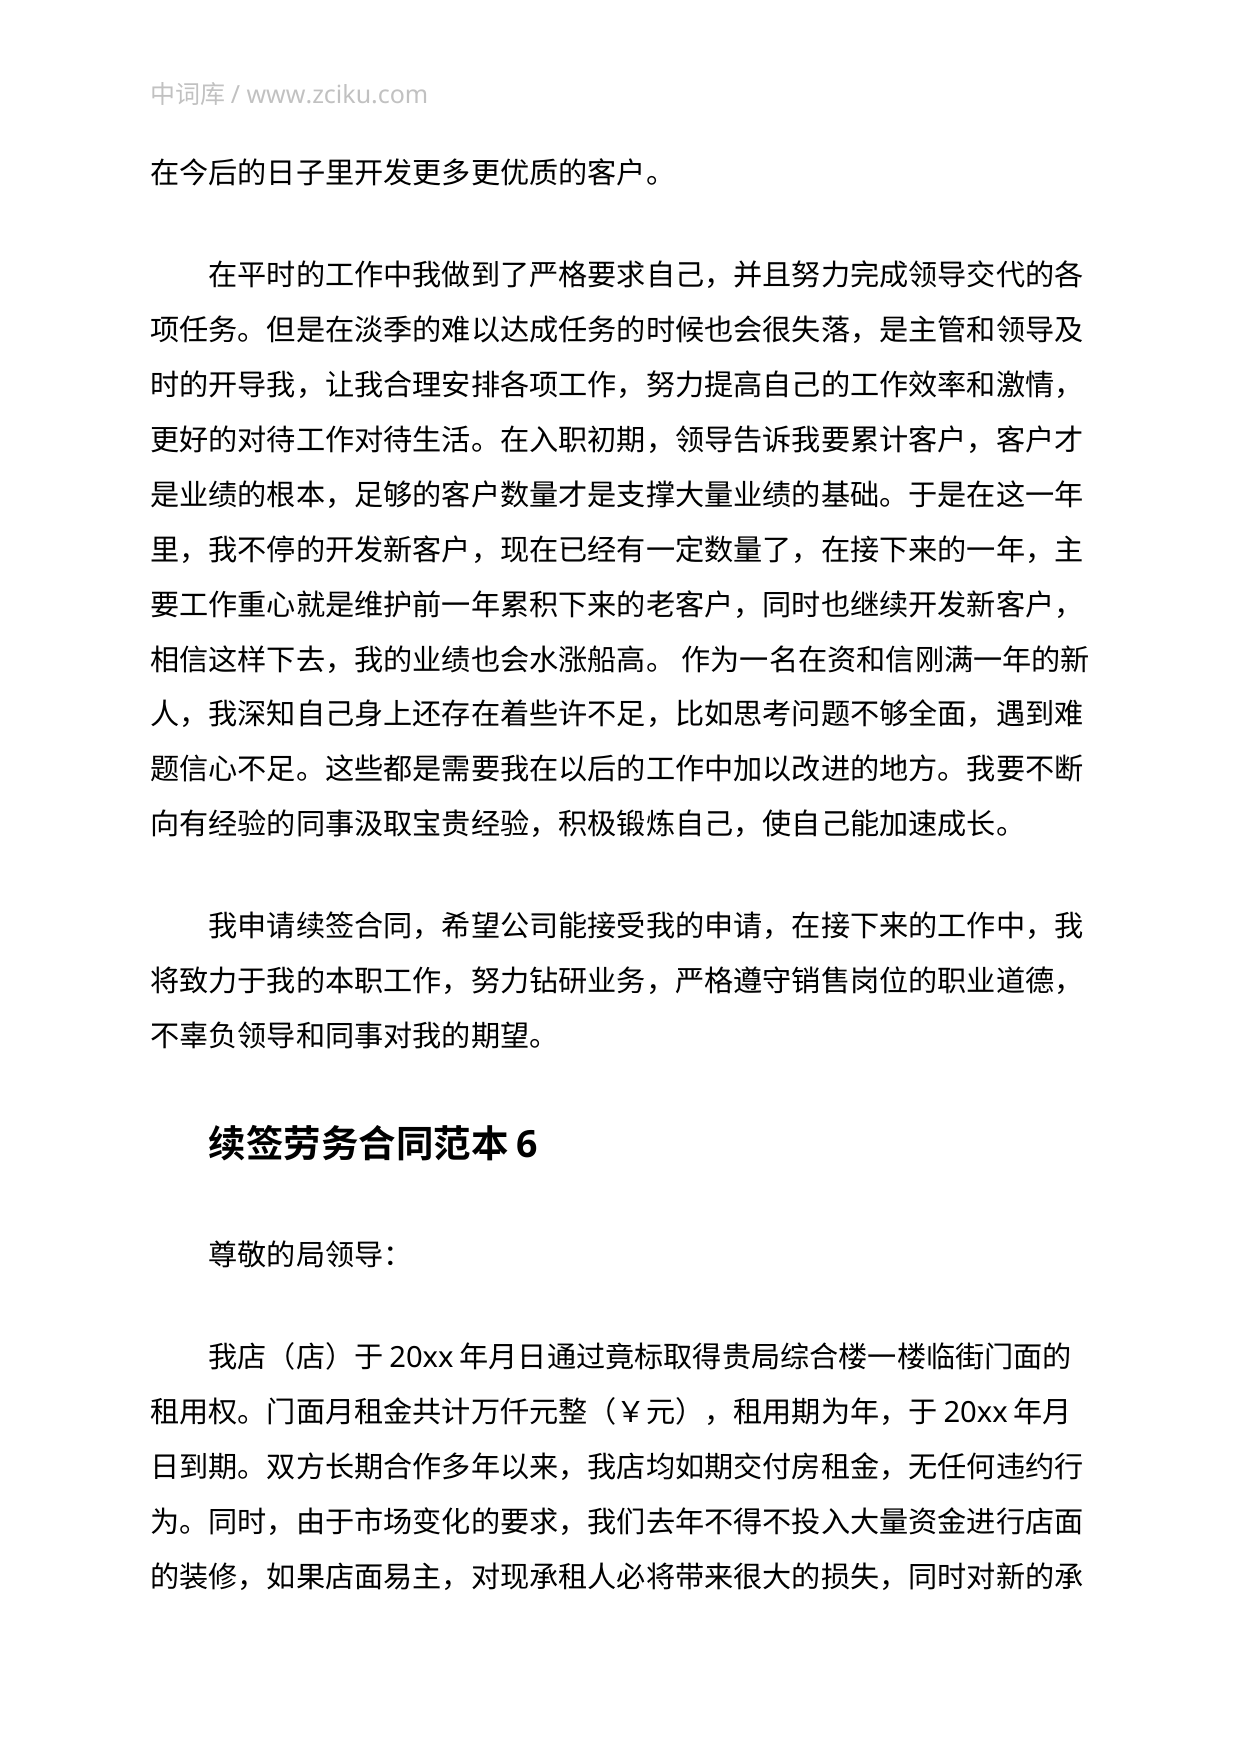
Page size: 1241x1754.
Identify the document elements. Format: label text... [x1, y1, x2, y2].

text 续签劳务合同范本6 [150, 1114, 1090, 1168]
text 尊敬的局领导： [150, 1232, 1090, 1274]
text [150, 1333, 1090, 1596]
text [150, 150, 1090, 192]
text 在平时的工作中我做到了严格要求自己，并且努力完成领导交代的各项任务。但是在淡季的难以达成任务的时候也会很失落，是主管和领导及时的开导我，让我合理安排各项工作，努力提高自己的工作效率和激情，更好的对待工作对待生活。在入职初期，领导告诉我要累计客户，客户才是业绩的根本，足够的客户数量才是支撑大量业绩的基础。于是在这一年里，我不停的开发新客户，现在已经有一定数量了，在接下来的一年，主要工作重心就是维护前一年累积下来的老客户，同时也继续开发新客户，相信这样下去，我的业绩也会水涨船高。 作为一名在资和信刚满一年的新人，我深知自己身上还存在着些许不足，比如思考问题不够全面，遇到难题信心不足。这些都是需要我在以后的工作中加以改进的地方。我要不断向有经验的同事汲取宝贵经验，积极锻炼自己，使自己能加速成长。 [150, 252, 1090, 843]
text 我申请续签合同，希望公司能接受我的申请，在接下来的工作中，我将致力于我的本职工作，努力钻研业务，严格遵守销售岗位的职业道德，不辜负领导和同事对我的期望。 [150, 902, 1090, 1054]
